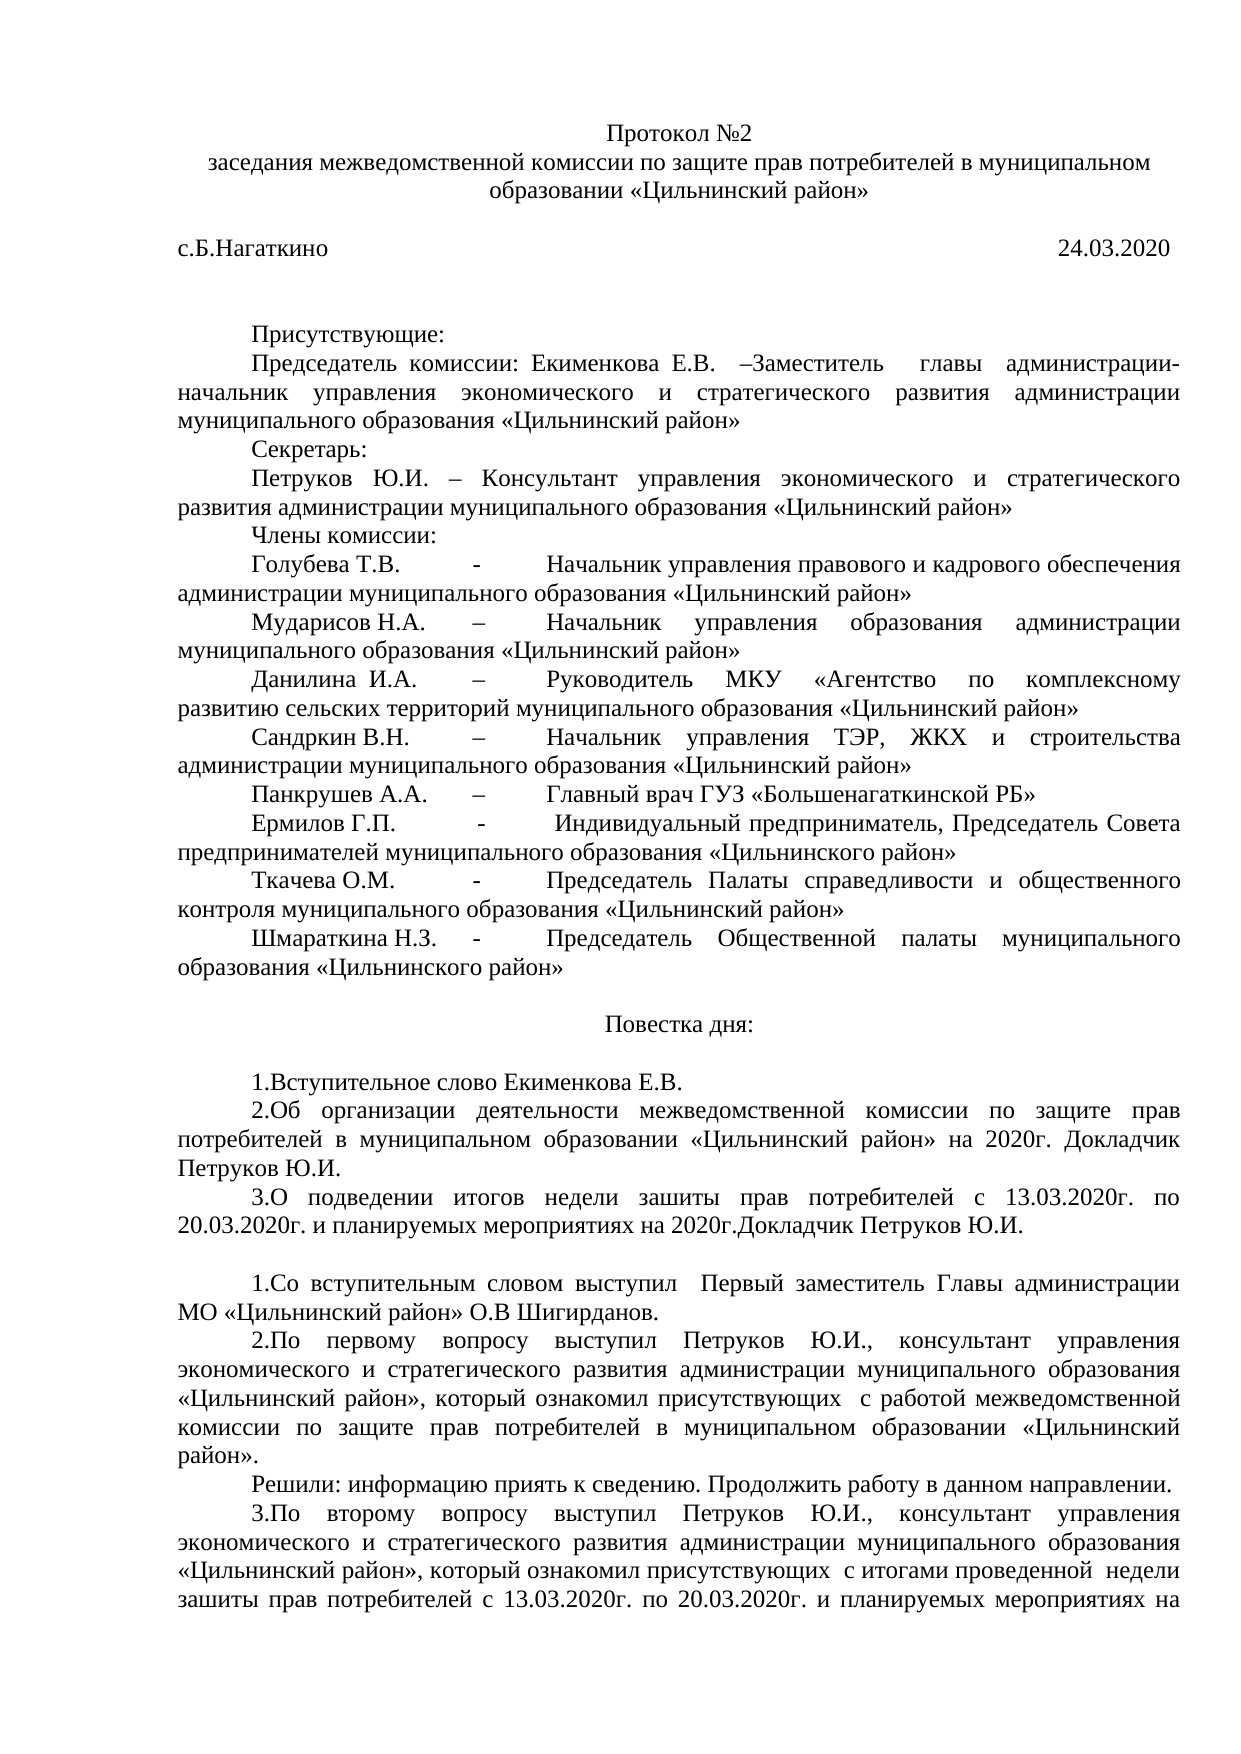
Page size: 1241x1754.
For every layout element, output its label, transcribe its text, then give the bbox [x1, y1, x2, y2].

text Решили: информацию приять к сведению. Продолжить работу в данном направлении. [177, 1469, 1181, 1498]
text 1.Со вступительным словом выступил Первый заместитель Главы администрации МО «Цильнинский район» О.В Шигирданов. [177, 1268, 1181, 1326]
text Протокол №2 [177, 118, 1181, 147]
text 3.О подведении итогов недели зашиты прав потребителей с 13.03.2020г. по 20.03.2020г. и планируемых мероприятиях на 2020г.Докладчик Петруков Ю.И. [177, 1182, 1181, 1239]
table_header 24.03.2020 [679, 233, 1181, 291]
text Шмараткина Н.З. - Председатель Общественной палаты муниципального образования «Цильнинского район» [177, 923, 1181, 981]
text Голубева Т.В. - Начальник управления правового и кадрового обеспечения администрации муниципального образования «Цильнинский район» [177, 549, 1181, 607]
text Члены комиссии: [177, 521, 1181, 549]
text 1.Вступительное слово Екименкова Е.В. [177, 1067, 1181, 1096]
text Присутствующие: [177, 319, 1181, 348]
text Председатель комиссии: Екименкова Е.В. –Заместитель главы администрации-начальник управления экономического и стратегического развития администрации муниципального образования «Цильнинский район» [177, 348, 1181, 434]
text 2.По первому вопросу выступил Петруков Ю.И., консультант управления экономического и стратегического развития администрации муниципального образования «Цильнинский район», который ознакомил присутствующих с работой межведомственной комиссии по защите прав потребителей в муниципальном образовании «Цильнинский район». [177, 1326, 1181, 1469]
table_header с.Б.Нагаткино [166, 233, 679, 291]
text Повестка дня: [177, 1009, 1181, 1038]
text Мударисов Н.А. – Начальник управления образования администрации муниципального образования «Цильнинский район» [177, 607, 1181, 664]
text Петруков Ю.И. – Консультант управления экономического и стратегического развития администрации муниципального образования «Цильнинский район» [177, 463, 1181, 521]
text Сандркин В.Н. – Начальник управления ТЭР, ЖКХ и строительства администрации муниципального образования «Цильнинский район» [177, 722, 1181, 779]
text Ткачева О.М. - Председатель Палаты справедливости и общественного контроля муниципального образования «Цильнинский район» [177, 866, 1181, 923]
text заседания межведомственной комиссии по защите прав потребителей в муниципальном образовании «Цильнинский район» [177, 147, 1181, 204]
text 2.Об организации деятельности межведомственной комиссии по защите прав потребителей в муниципальном образовании «Цильнинский район» на 2020г. Докладчик Петруков Ю.И. [177, 1096, 1181, 1182]
text Ермилов Г.П. - Индивидуальный предприниматель, Председатель Совета предпринимателей муниципального образования «Цильнинского район» [177, 808, 1181, 866]
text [177, 1498, 1181, 1613]
text Секретарь: [177, 434, 1181, 463]
text Панкрушев А.А. – Главный врач ГУЗ «Большенагаткинской РБ» [177, 779, 1181, 808]
text Данилина И.А. – Руководитель МКУ «Агентство по комплексному развитию сельских территорий муниципального образования «Цильнинский район» [177, 664, 1181, 722]
